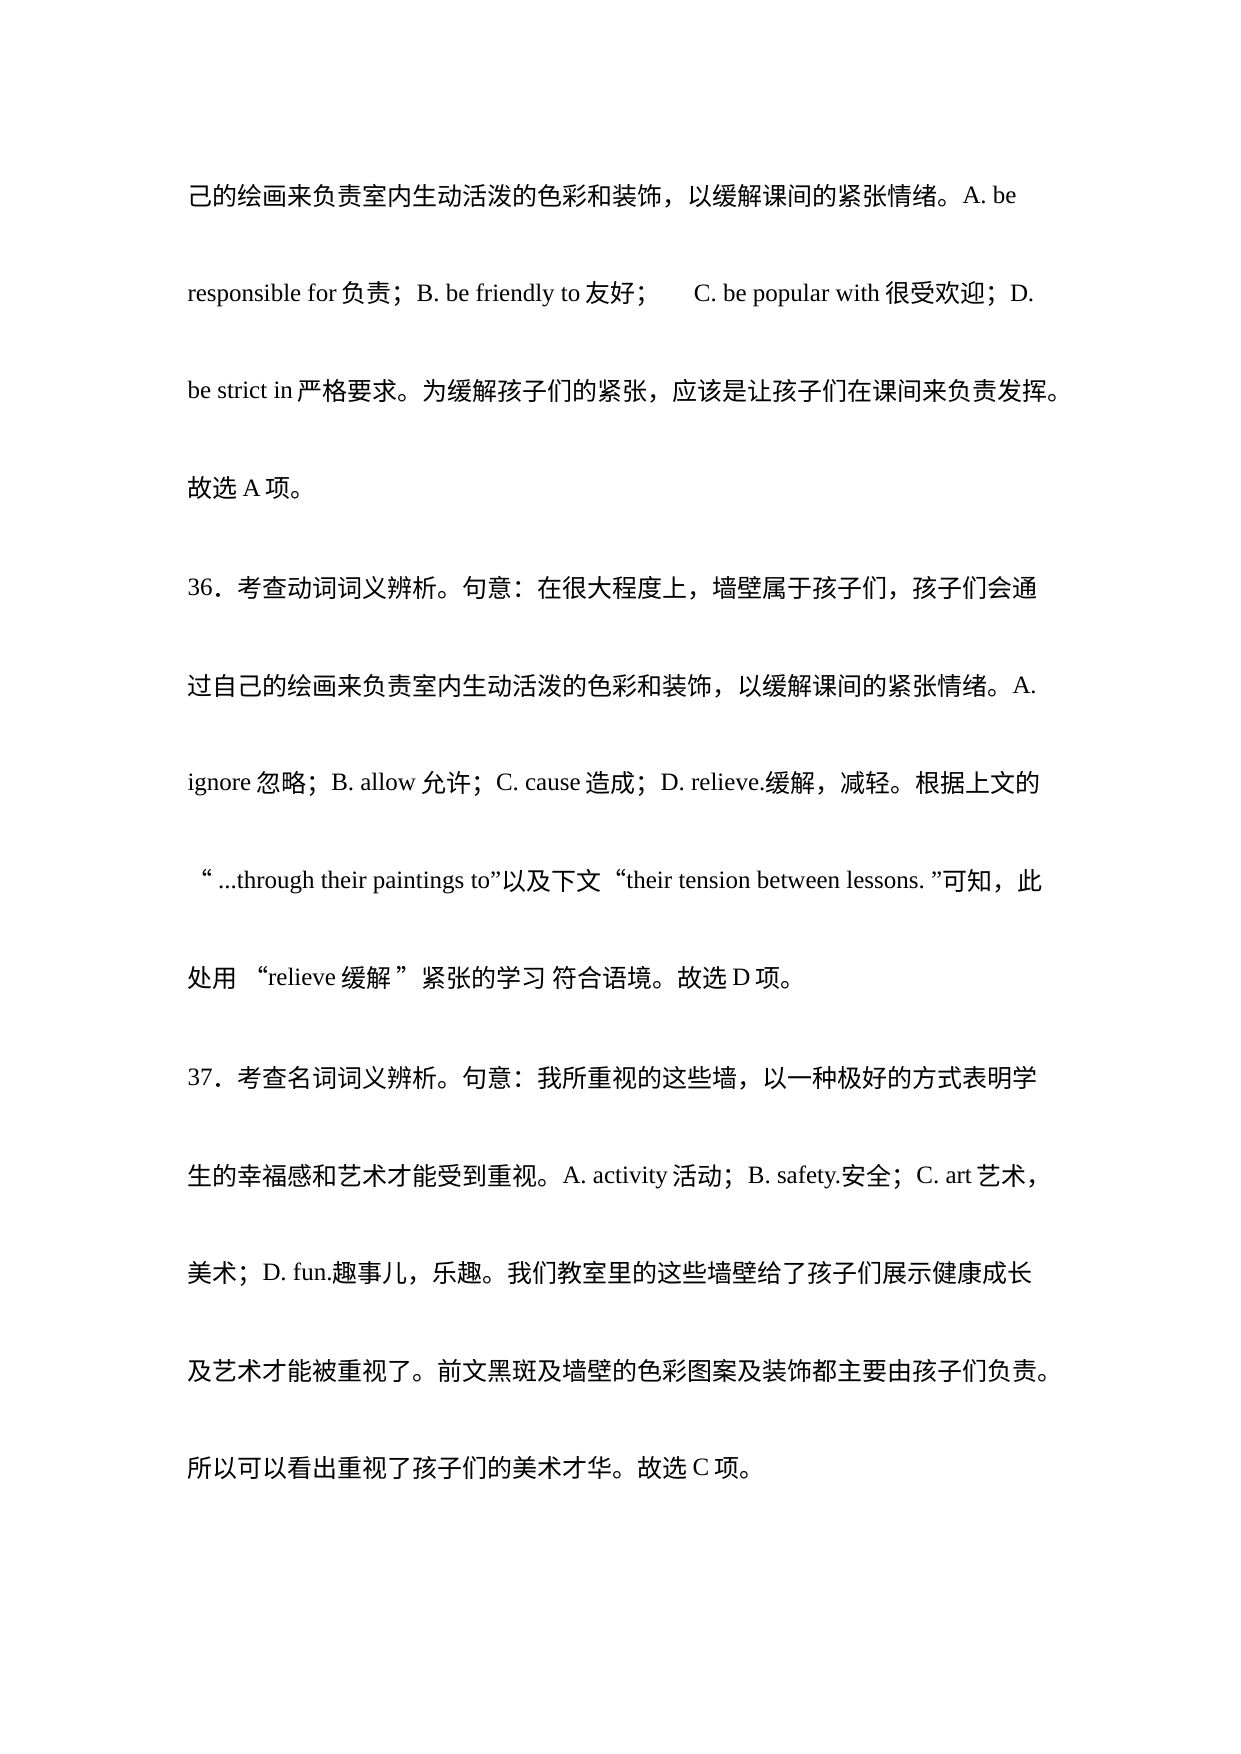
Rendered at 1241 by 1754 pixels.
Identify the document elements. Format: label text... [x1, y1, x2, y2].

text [187, 162, 1053, 519]
text 37．考查名词词义辨析。句意：我所重视的这些墙，以一种极好的方式表明学生的幸福感和艺术才能受到重视。A. activity活动；B. safety.安全；C. art艺术，美术；D. fun.趣事儿，乐趣。我们教室里的这些墙壁给了孩子们展示健康成长及艺术才能被重视了。前文黑斑及墙壁的色彩图案及装饰都主要由孩子们负责。所以可以看出重视了孩子们的美术才华。故选C项。 [187, 1044, 1053, 1499]
text 36．考查动词词义辨析。句意：在很大程度上，墙壁属于孩子们，孩子们会通过自己的绘画来负责室内生动活泼的色彩和装饰，以缓解课间的紧张情绪。A. ignore忽略；B. allow允许；C. cause造成；D. relieve.缓解，减轻。根据上文的“ ...through their paintings to”以及下文“their tension between lessons. ”可知，此处用 “relieve缓解 ”紧张的学习 符合语境。故选D项。 [187, 554, 1053, 1009]
